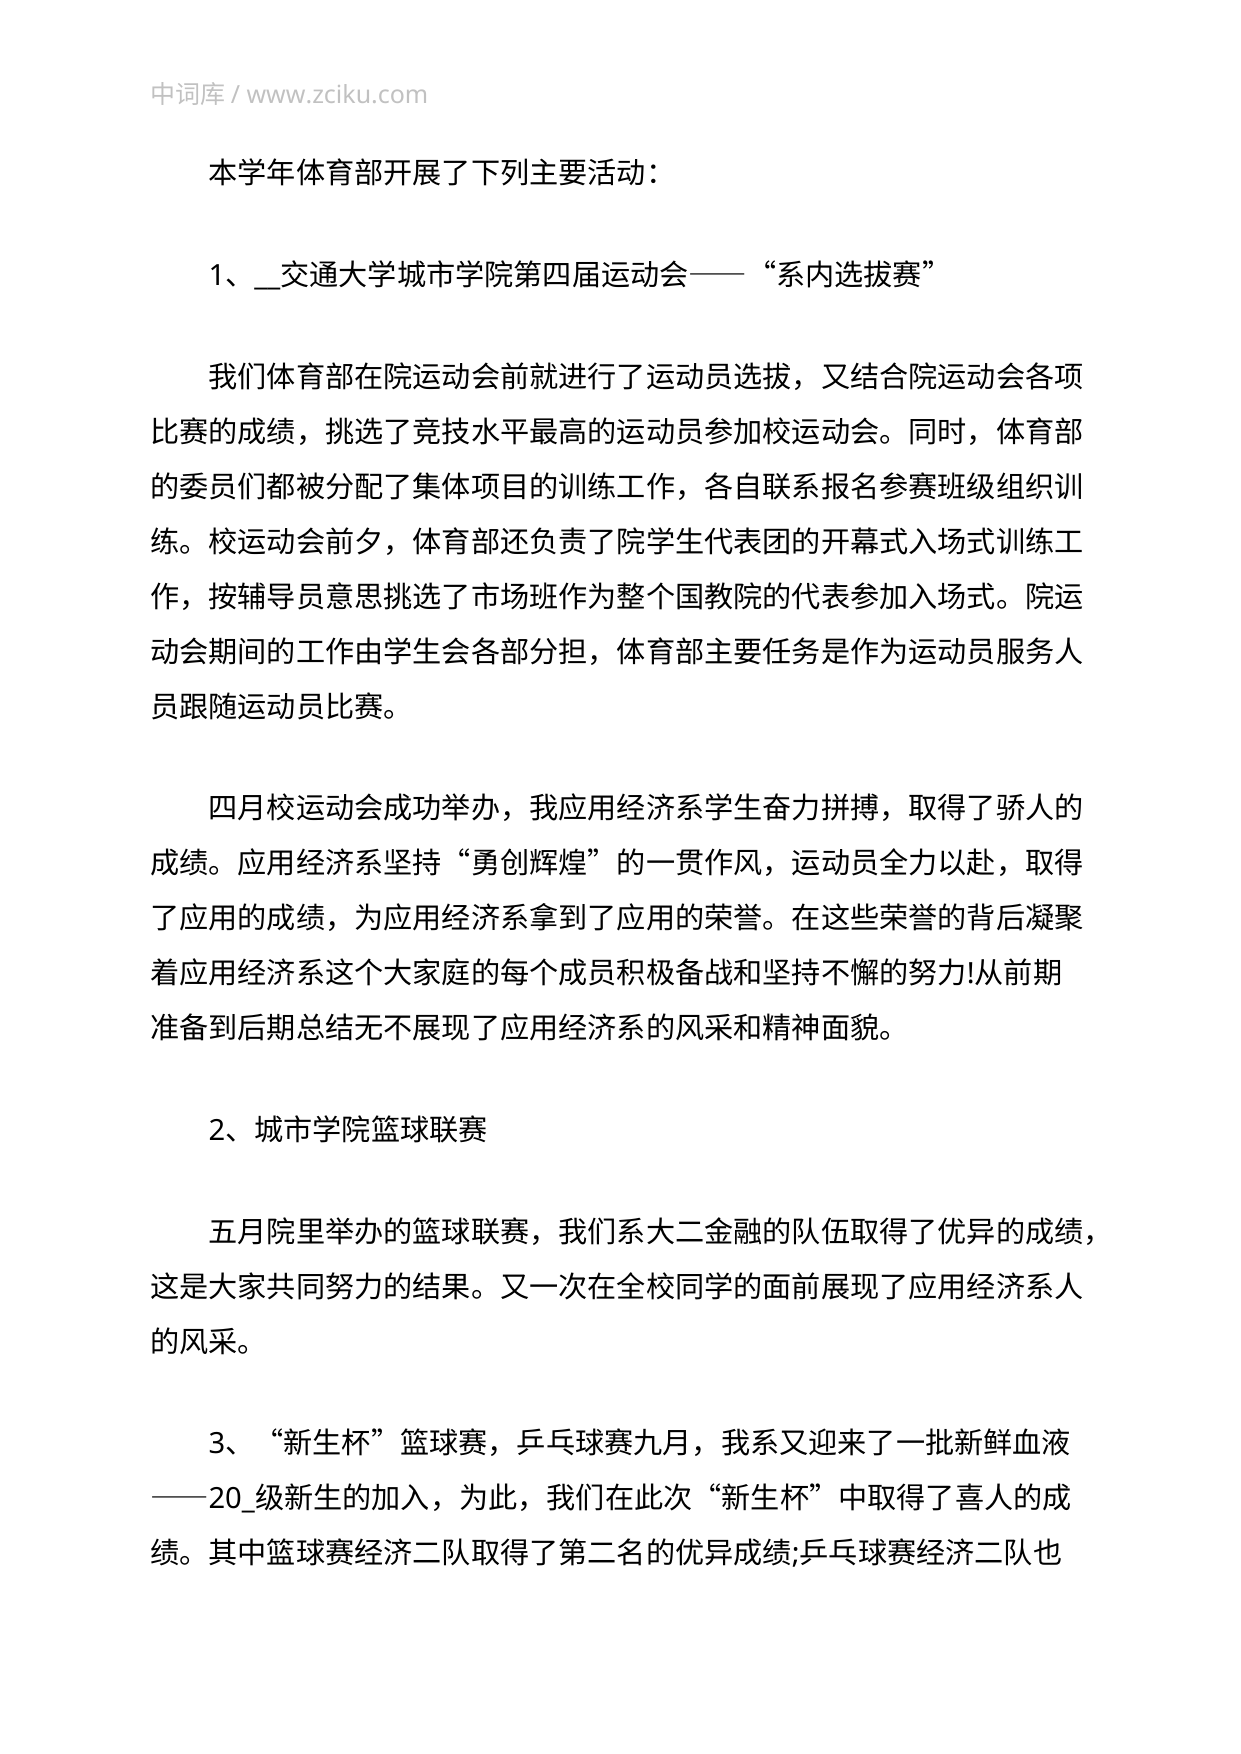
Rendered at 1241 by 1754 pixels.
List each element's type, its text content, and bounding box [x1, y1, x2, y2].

text 四月校运动会成功举办，我应用经济系学生奋力拼搏，取得了骄人的成绩。应用经济系坚持“勇创辉煌”的一贯作风，运动员全力以赴，取得了应用的成绩，为应用经济系拿到了应用的荣誉。在这些荣誉的背后凝聚着应用经济系这个大家庭的每个成员积极备战和坚持不懈的努力!从前期准备到后期总结无不展现了应用经济系的风采和精神面貌。 [150, 785, 1090, 1047]
text 我们体育部在院运动会前就进行了运动员选拔，又结合院运动会各项比赛的成绩，挑选了竞技水平最高的运动员参加校运动会。同时，体育部的委员们都被分配了集体项目的训练工作，各自联系报名参赛班级组织训练。校运动会前夕，体育部还负责了院学生代表团的开幕式入场式训练工作，按辅导员意思挑选了市场班作为整个国教院的代表参加入场式。院运动会期间的工作由学生会各部分担，体育部主要任务是作为运动员服务人员跟随运动员比赛。 [150, 354, 1090, 725]
text 本学年体育部开展了下列主要活动： [150, 150, 1090, 192]
text 五月院里举办的篮球联赛，我们系大二金融的队伍取得了优异的成绩，这是大家共同努力的结果。又一次在全校同学的面前展现了应用经济系人的风采。 [150, 1208, 1090, 1360]
text 2、城市学院篮球联赛 [150, 1106, 1090, 1149]
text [150, 1420, 1090, 1572]
text 1、__交通大学城市学院第四届运动会——“系内选拔赛” [150, 252, 1090, 294]
